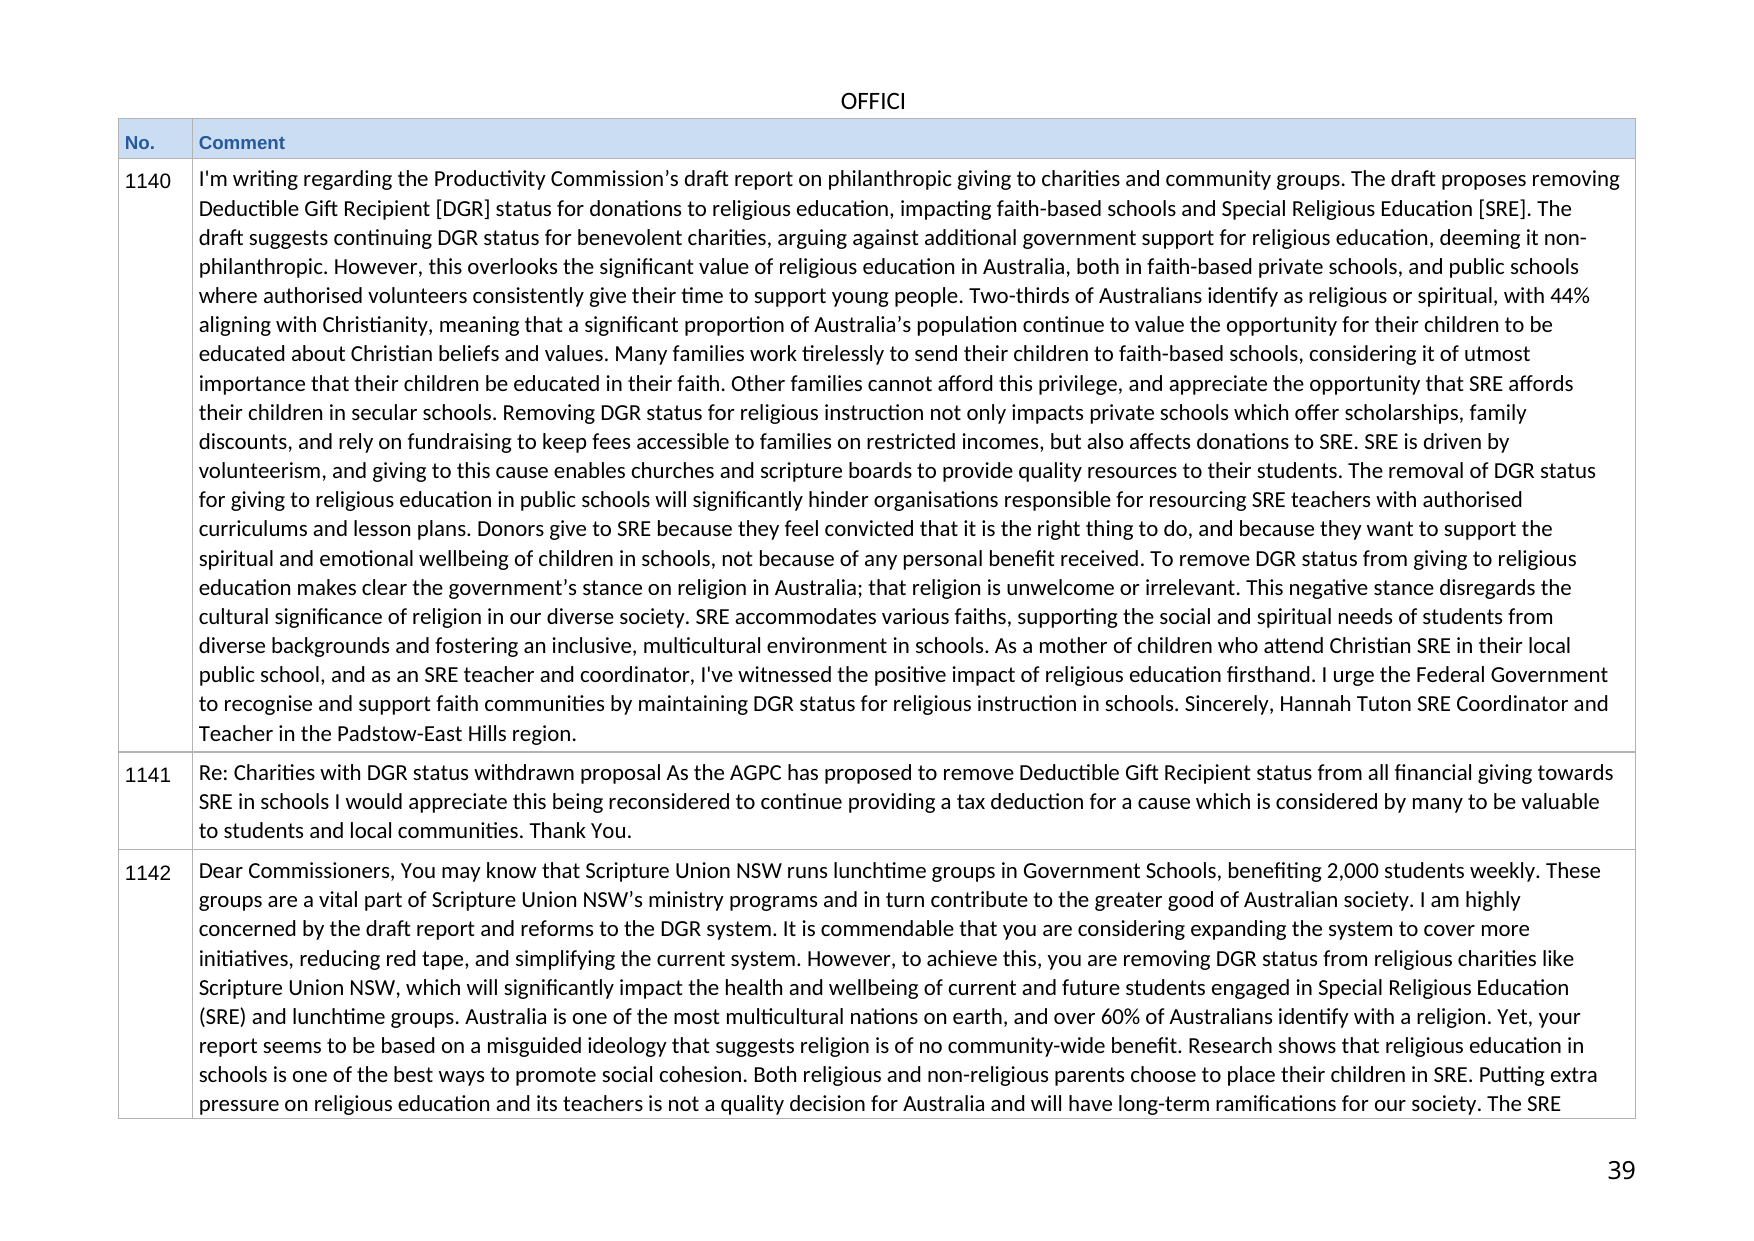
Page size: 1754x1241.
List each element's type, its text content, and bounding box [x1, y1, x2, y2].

table_cell 1141 [119, 753, 192, 849]
table_header No. [119, 119, 192, 158]
table_cell I'm writing regarding the Productivity Commission’s draft report on philanthropic giving to charities and community groups. The draft proposes removing Deductible Gift Recipient [DGR] status for donations to religious education, impacting faith-based schools and Special Religious Education [SRE]. The draft suggests continuing DGR status for benevolent charities, arguing against additional government support for religious education, deeming it non-philanthropic. However, this overlooks the significant value of religious education in Australia, both in faith-based private schools, and public schools where authorised volunteers consistently give their time to support young people. Two-thirds of Australians identify as religious or spiritual, with 44% aligning with Christianity, meaning that a significant proportion of Australia’s population continue to value the opportunity for their children to be educated about Christian beliefs and values. Many families work tirelessly to send their children to faith-based schools, considering it of utmost importance that their children be educated in their faith. Other families cannot afford this privilege, and appreciate the opportunity that SRE affords their children in secular schools. Removing DGR status for religious instruction not only impacts private schools which offer scholarships, family discounts, and rely on fundraising to keep fees accessible to families on restricted incomes, but also affects donations to SRE. SRE is driven by volunteerism, and giving to this cause enables churches and scripture boards to provide quality resources to their students. The removal of DGR status for giving to religious education in public schools will significantly hinder organisations responsible for resourcing SRE teachers with authorised curriculums and lesson plans. Donors give to SRE because they feel convicted that it is the right thing to do, and because they want to support the spiritual and emotional wellbeing of children in schools, not because of any personal benefit received. To remove DGR status from giving to religious education makes clear the government’s stance on religion in Australia; that religion is unwelcome or irrelevant. This negative stance disregards the cultural significance of religion in our diverse society. SRE accommodates various faiths, supporting the social and spiritual needs of students from diverse backgrounds and fostering an inclusive, multicultural environment in schools. As a mother of children who attend Christian SRE in their local public school, and as an SRE teacher and coordinator, I've witnessed the positive impact of religious education firsthand. I urge the Federal Government to recognise and support faith communities by maintaining DGR status for religious instruction in schools. Sincerely, Hannah Tuton SRE Coordinator and Teacher in the Padstow-East Hills region. [193, 159, 1635, 751]
table_cell 1140 [119, 159, 192, 751]
table_cell Re: Charities with DGR status withdrawn proposal As the AGPC has proposed to remove Deductible Gift Recipient status from all financial giving towards SRE in schools I would appreciate this being reconsidered to continue providing a tax deduction for a cause which is considered by many to be valuable to students and local communities. Thank You. [193, 753, 1635, 849]
table_cell 1142 [119, 850, 192, 1118]
table_header Comment [193, 119, 1635, 158]
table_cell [193, 850, 1635, 1118]
